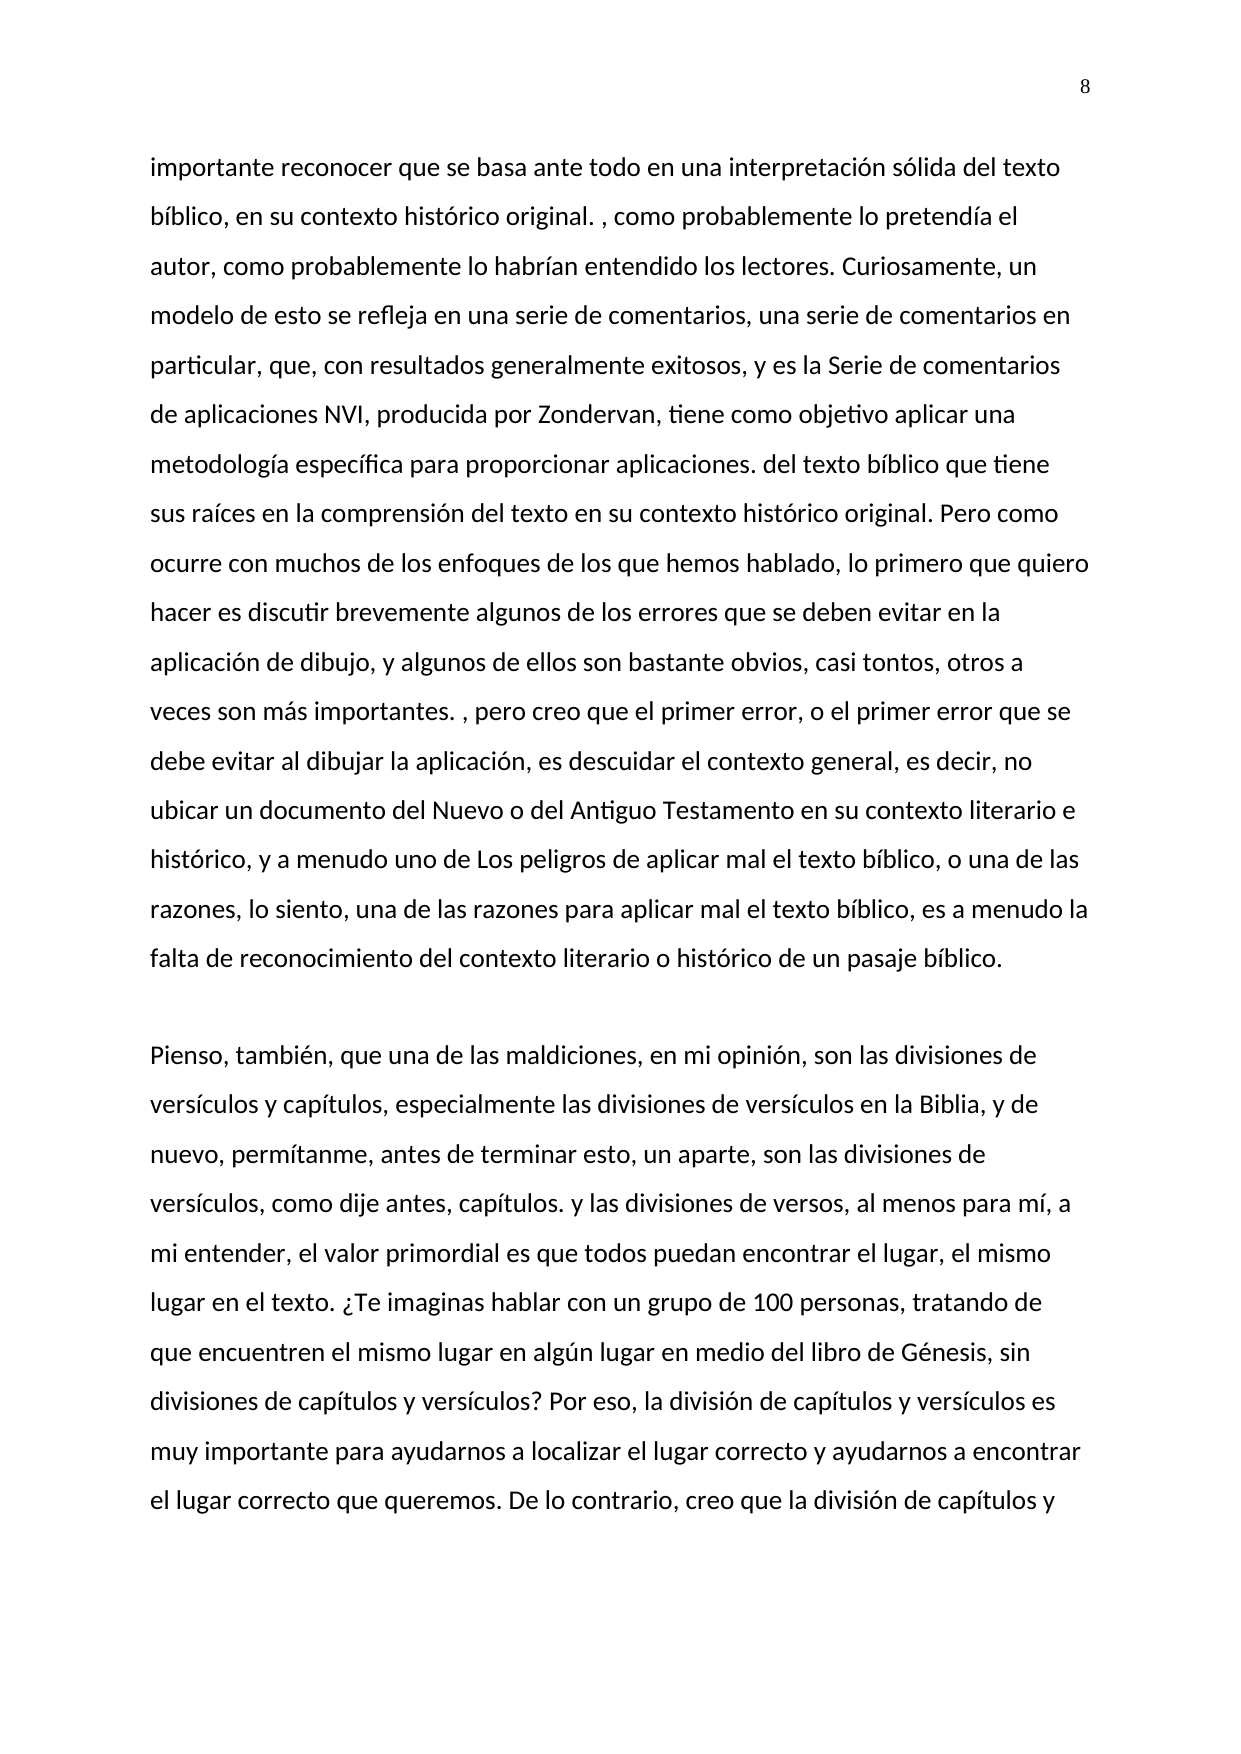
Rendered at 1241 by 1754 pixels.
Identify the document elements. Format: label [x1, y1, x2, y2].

text [150, 150, 1090, 975]
text [150, 1038, 1090, 1516]
